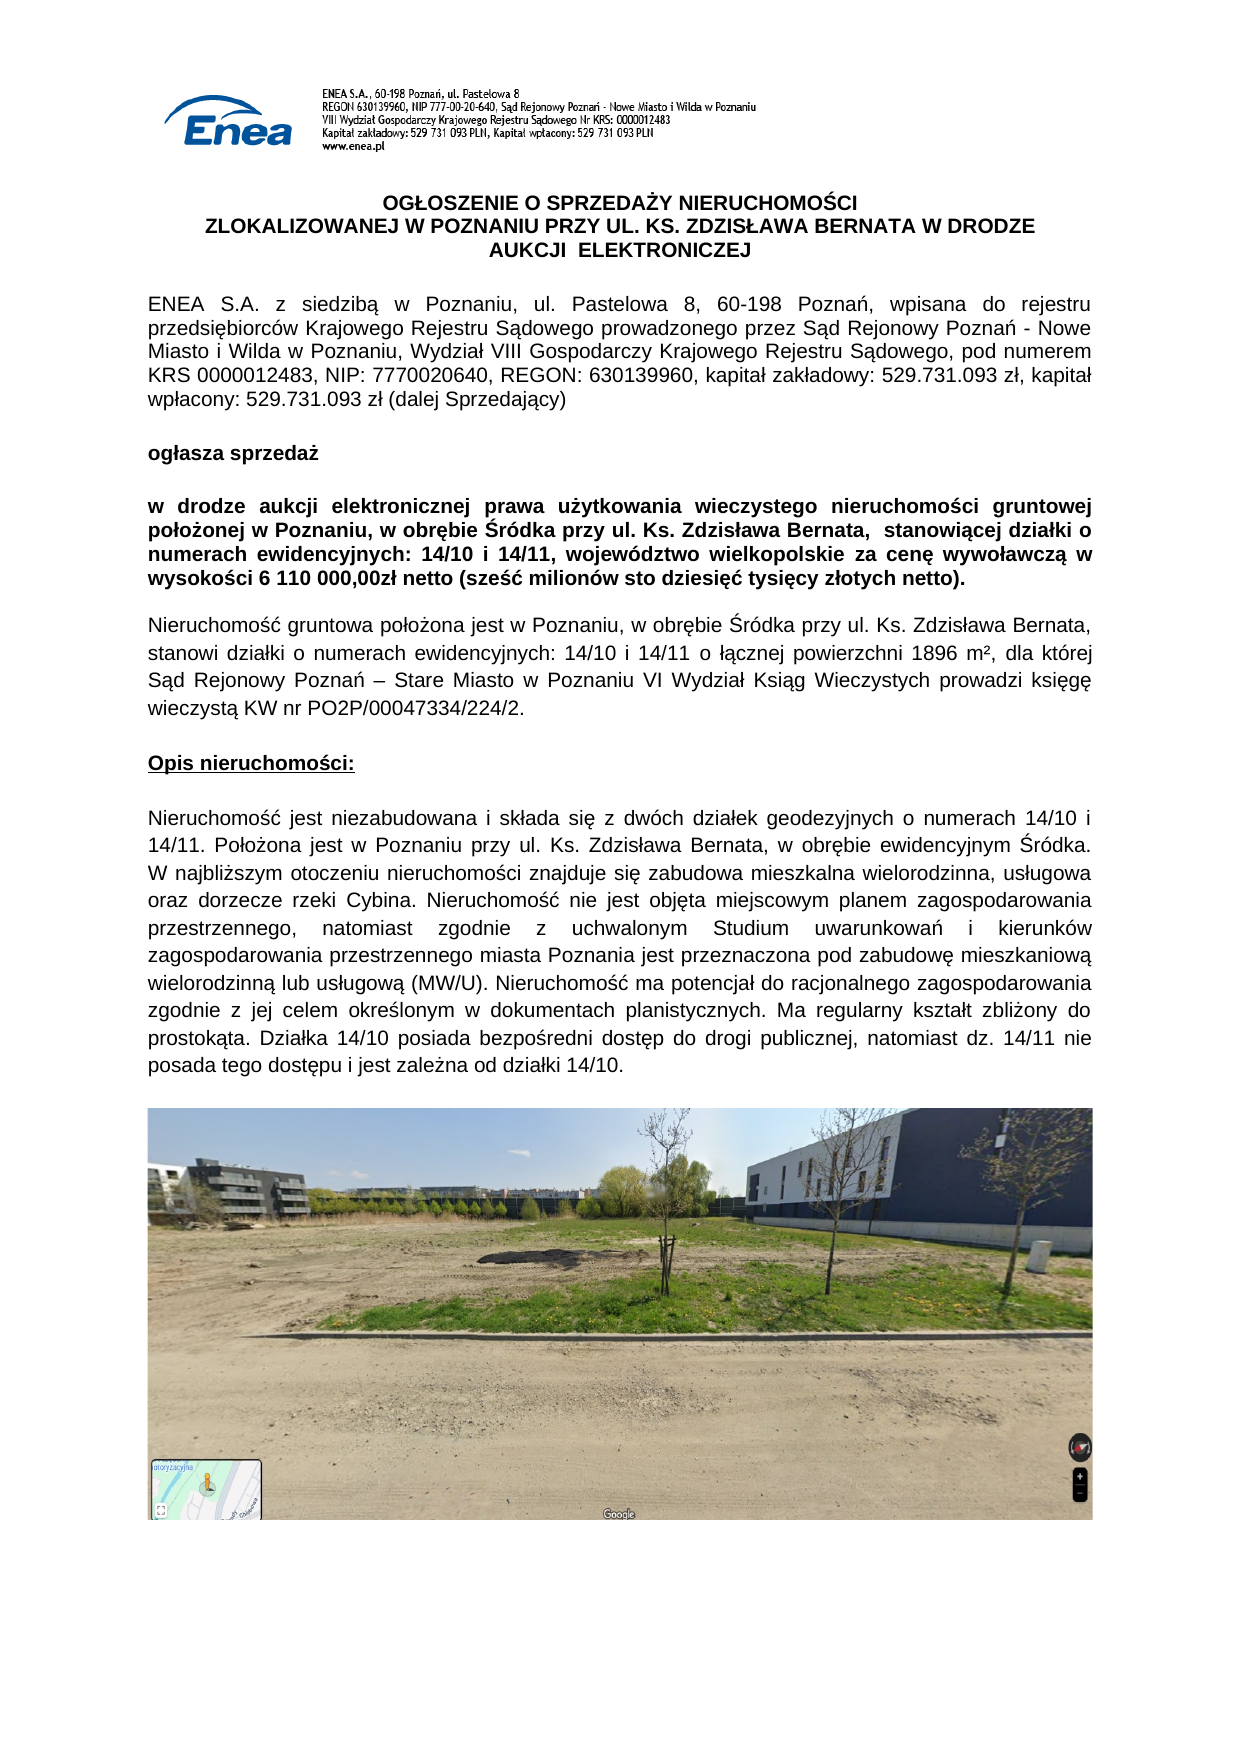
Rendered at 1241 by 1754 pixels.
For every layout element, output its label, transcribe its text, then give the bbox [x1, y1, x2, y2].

picture [147, 1108, 1093, 1520]
text w drodze aukcji elektronicznej prawa użytkowania wieczystego nieruchomości gruntowej położonej w Poznaniu, w obrębie Śródka przy ul. Ks. Zdzisława Bernata, stanowiącej działki o numerach ewidencyjnych: 14/10 i 14/11, województwo wielkopolskie za cenę wywoławczą w wysokości 6 110 000,00zł netto (sześć milionów sto dziesięć tysięcy złotych netto). [148, 493, 1093, 589]
text Opis nieruchomości: [148, 751, 1093, 775]
text Nieruchomość jest niezabudowana i składa się z dwóch działek geodezyjnych o numerach 14/10 i 14/11. Położona jest w Poznaniu przy ul. Ks. Zdzisława Bernata, w obrębie ewidencyjnym Śródka. W najbliższym otoczeniu nieruchomości znajduje się zabudowa mieszkalna wielorodzinna, usługowa oraz dorzecze rzeki Cybina. Nieruchomość nie jest objęta miejscowym planem zagospodarowania przestrzennego, natomiast zgodnie z uchwalonym Studium uwarunkowań i kierunków zagospodarowania przestrzennego miasta Poznania jest przeznaczona pod zabudowę mieszkaniową wielorodzinną lub usługową (MW/U). Nieruchomość ma potencjał do racjonalnego zagospodarowania zgodnie z jej celem określonym w dokumentach planistycznych. Ma regularny kształt zbliżony do prostokąta. Działka 14/10 posiada bezpośredni dostęp do drogi publicznej, natomiast dz. 14/11 nie posada tego dostępu i jest zależna od działki 14/10. [148, 806, 1093, 1077]
text OGŁOSZENIE O SPRZEDAŻY NIERUCHOMOŚCI [148, 190, 1093, 214]
text Nieruchomość gruntowa położona jest w Poznaniu, w obrębie Śródka przy ul. Ks. Zdzisława Bernata, stanowi działki o numerach ewidencyjnych: 14/10 i 14/11 o łącznej powierzchni 1896 m², dla której Sąd Rejonowy Poznań – Stare Miasto w Poznaniu VI Wydział Ksiąg Wieczystych prowadzi księgę wieczystą KW nr PO2P/00047334/224/2. [148, 613, 1093, 720]
text AUKCJI ELEKTRONICZEJ [148, 238, 1093, 262]
text ENEA S.A. z siedzibą w Poznaniu, ul. Pastelowa 8, 60-198 Poznań, wpisana do rejestru przedsiębiorców Krajowego Rejestru Sądowego prowadzonego przez Sąd Rejonowy Poznań - Nowe Miasto i Wilda w Poznaniu, Wydział VIII Gospodarczy Krajowego Rejestru Sądowego, pod numerem KRS 0000012483, NIP: 7770020640, REGON: 630139960, kapitał zakładowy: 529.731.093 zł, kapitał wpłacony: 529.731.093 zł (dalej Sprzedający) [148, 291, 1093, 411]
picture [147, 73, 828, 167]
text ZLOKALIZOWANEJ W POZNANIU PRZY UL. KS. ZDZISŁAWA BERNATA W DRODZE [148, 214, 1093, 238]
text ogłasza sprzedaż [148, 440, 1086, 464]
